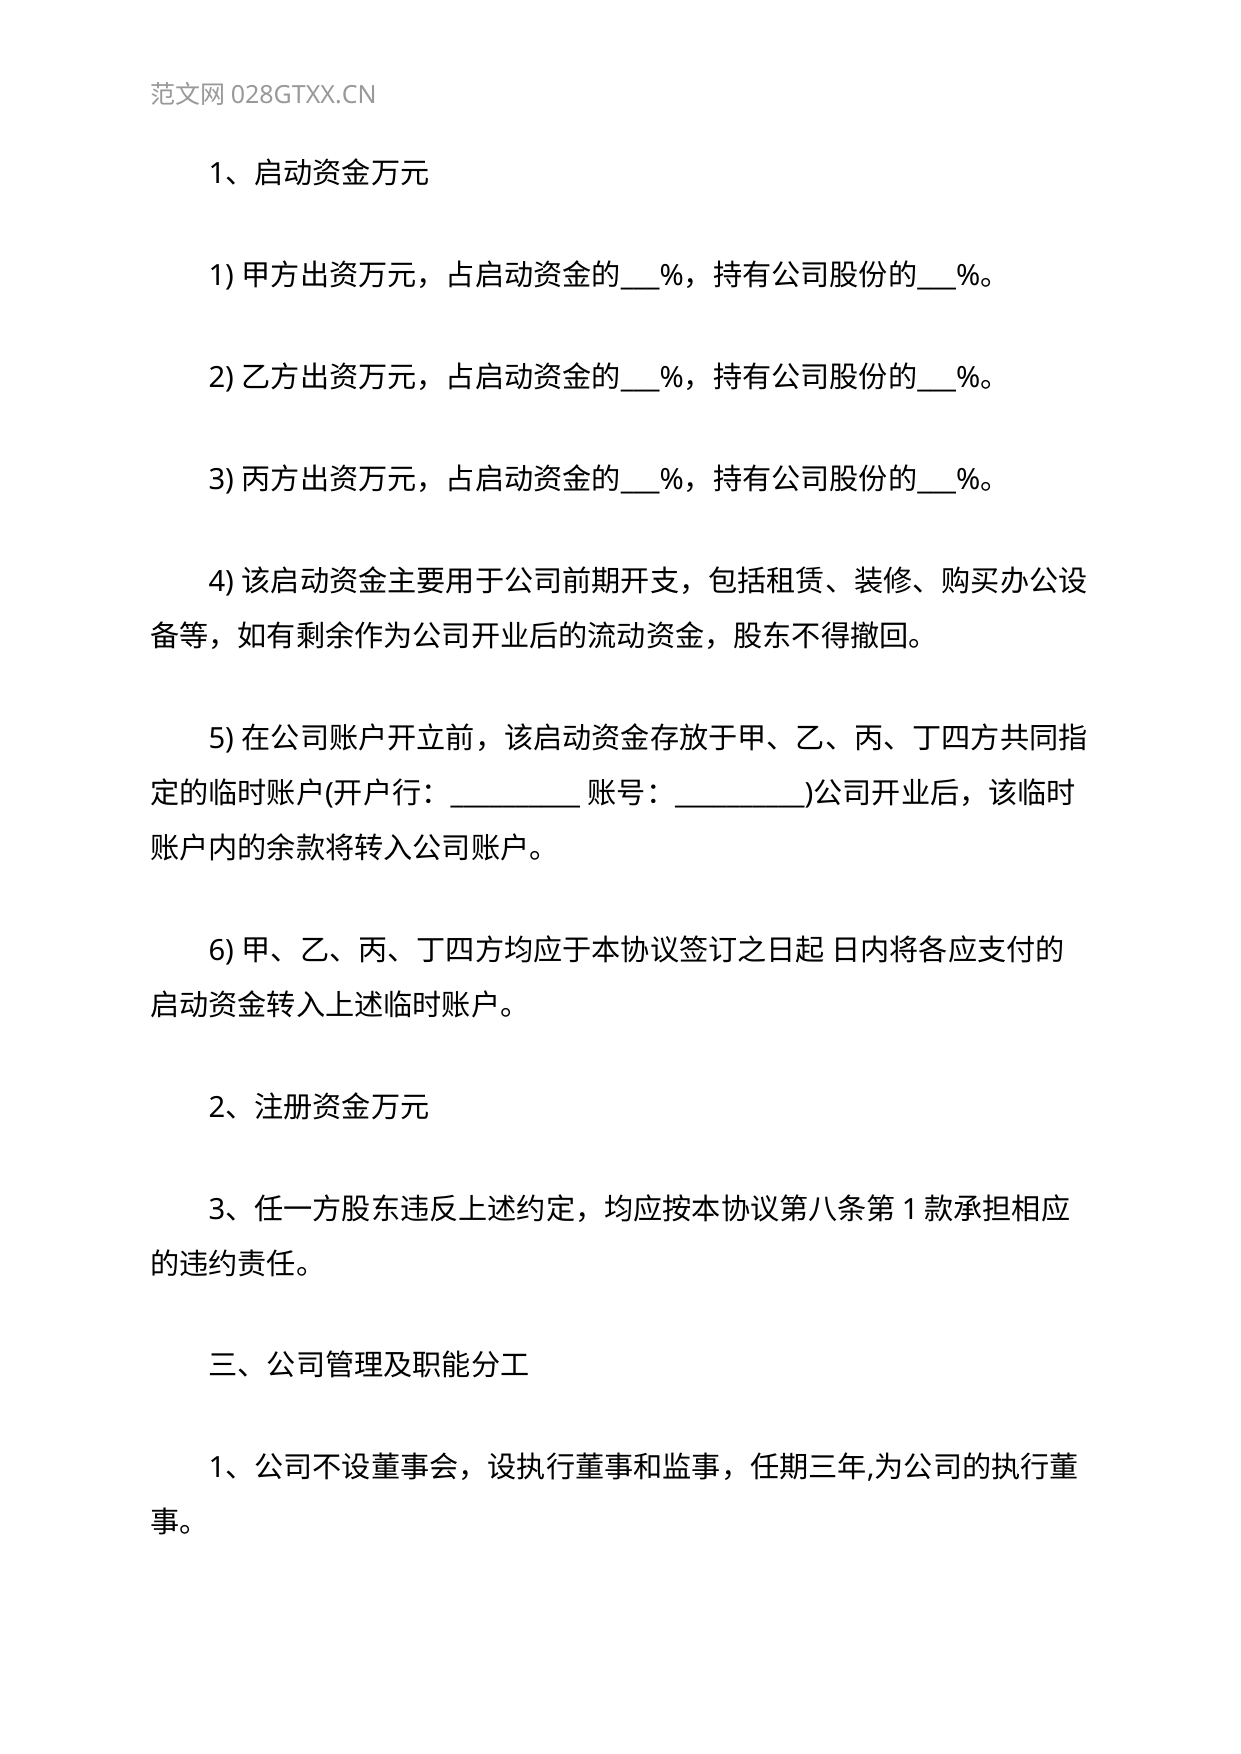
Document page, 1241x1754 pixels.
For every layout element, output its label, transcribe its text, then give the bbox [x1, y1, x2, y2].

text 3) 丙方出资万元，占启动资金的___%，持有公司股份的___%。 [150, 456, 1090, 498]
text 1、公司不设董事会，设执行董事和监事，任期三年,为公司的执行董事。 [150, 1444, 1090, 1541]
text 三、公司管理及职能分工 [150, 1342, 1090, 1384]
text 3、任一方股东违反上述约定，均应按本协议第八条第1款承担相应的违约责任。 [150, 1185, 1090, 1282]
text 1、启动资金万元 [150, 150, 1090, 192]
text 1) 甲方出资万元，占启动资金的___%，持有公司股份的___%。 [150, 252, 1090, 294]
text 5) 在公司账户开立前，该启动资金存放于甲、乙、丙、丁四方共同指定的临时账户(开户行：__________ 账号：__________)公司开业后，该临时账户内的余款将转入公司账户。 [150, 715, 1090, 867]
text 2、注册资金万元 [150, 1083, 1090, 1126]
text 4) 该启动资金主要用于公司前期开支，包括租赁、装修、购买办公设备等，如有剩余作为公司开业后的流动资金，股东不得撤回。 [150, 558, 1090, 655]
text 2) 乙方出资万元，占启动资金的___%，持有公司股份的___%。 [150, 354, 1090, 396]
text 6) 甲、乙、丙、丁四方均应于本协议签订之日起 日内将各应支付的启动资金转入上述临时账户。 [150, 926, 1090, 1024]
